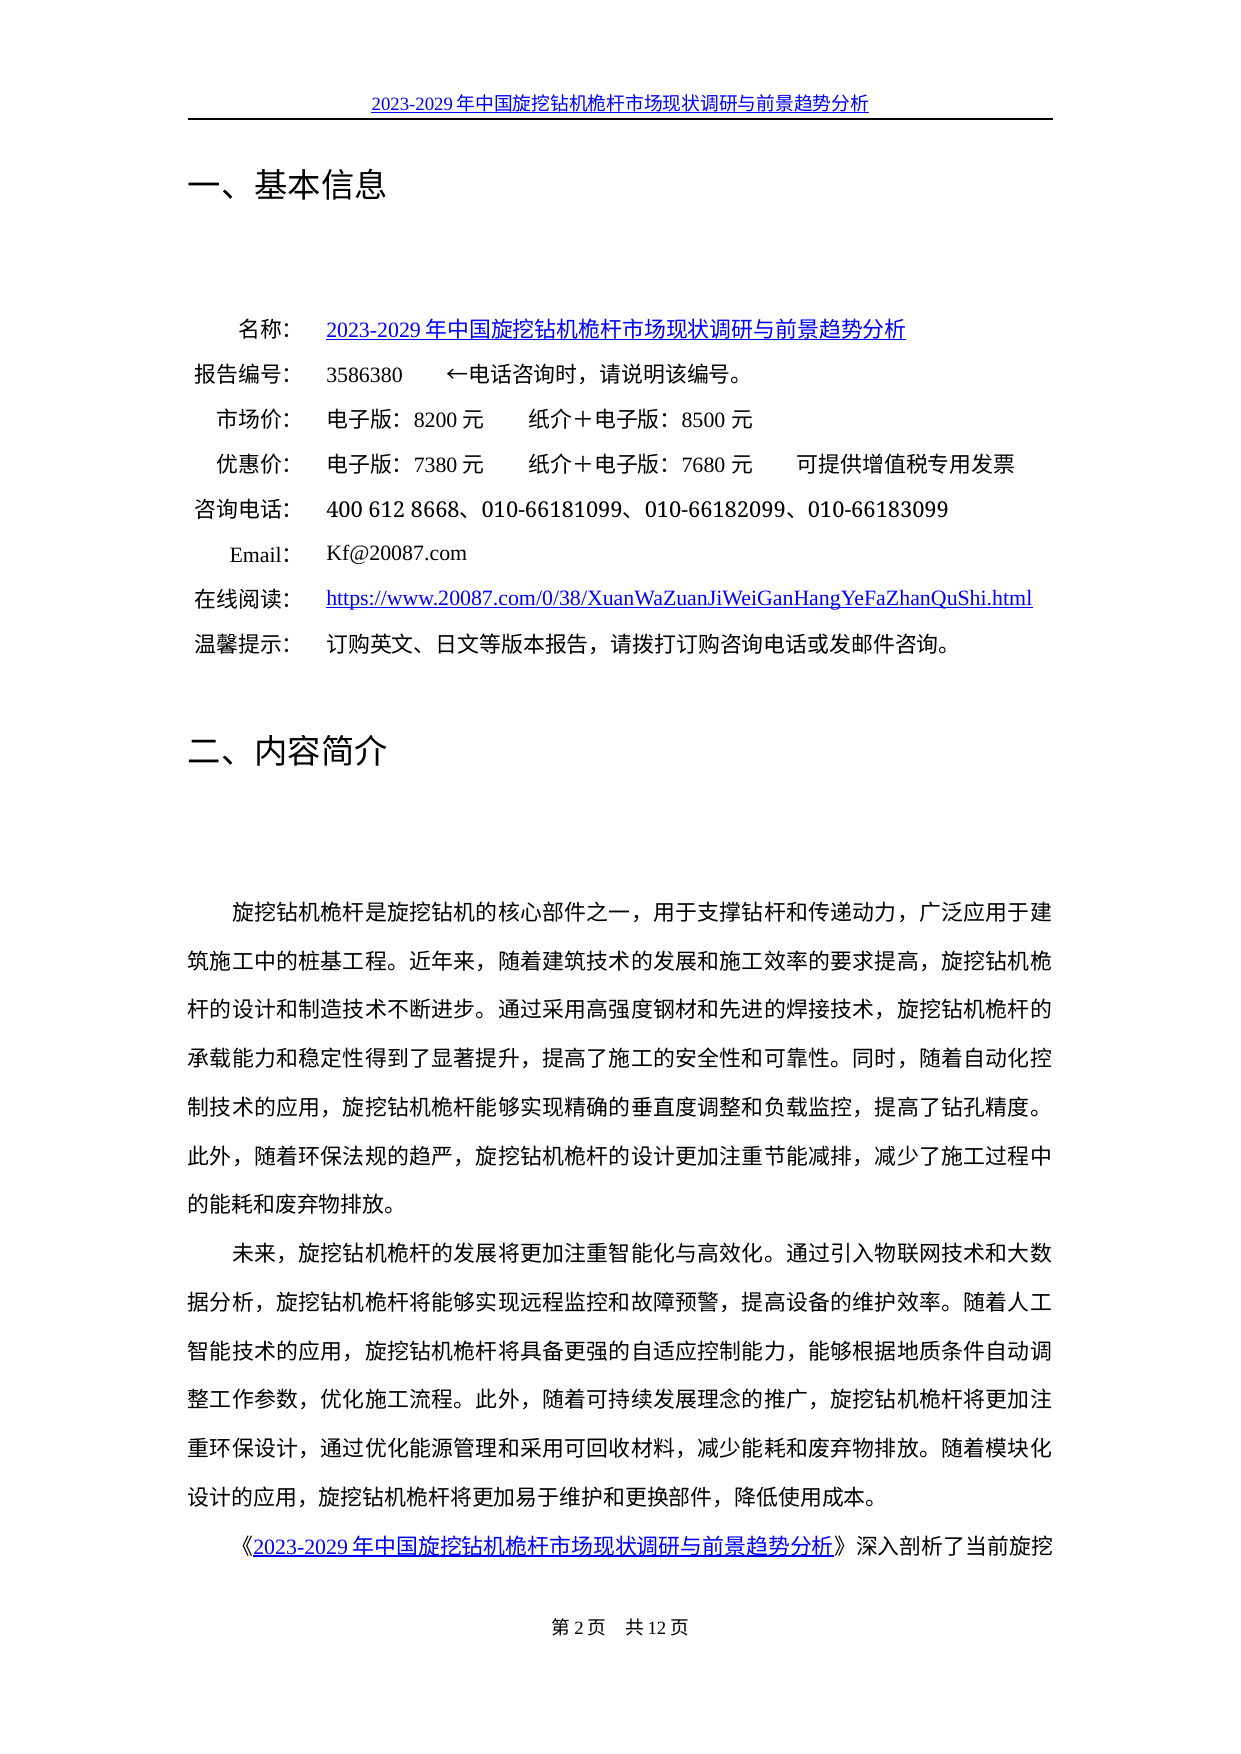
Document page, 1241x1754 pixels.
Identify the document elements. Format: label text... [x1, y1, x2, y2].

table_cell 在线阅读： [167, 582, 315, 627]
table_cell 电子版：7380 元 纸介＋电子版：7680 元 可提供增值税专用发票 [315, 447, 1073, 492]
table_cell [315, 582, 1073, 627]
title 二、内容简介 [187, 717, 1053, 782]
title 一、基本信息 [187, 150, 1053, 215]
table_cell 报告编号： [167, 357, 315, 402]
table_cell 3586380 ←电话咨询时，请说明该编号。 [315, 357, 1073, 402]
table_cell 电子版：8200 元 纸介＋电子版：8500 元 [315, 402, 1073, 447]
table_cell Email： [167, 537, 315, 582]
table_header 2023-2029年中国旋挖钻机桅杆市场现状调研与前景趋势分析 [315, 312, 1073, 357]
table_cell 市场价： [167, 402, 315, 447]
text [187, 894, 1053, 1561]
table_cell 咨询电话： [167, 492, 315, 537]
table_cell 订购英文、日文等版本报告，请拨打订购咨询电话或发邮件咨询。 [315, 627, 1073, 672]
table_cell Kf@20087.com [315, 537, 1073, 582]
table_cell 温馨提示： [167, 627, 315, 672]
table_cell 400 612 8668、010-66181099、010-66182099、010-66183099 [315, 492, 1073, 537]
table_header 名称： [167, 312, 315, 357]
table_cell 优惠价： [167, 447, 315, 492]
